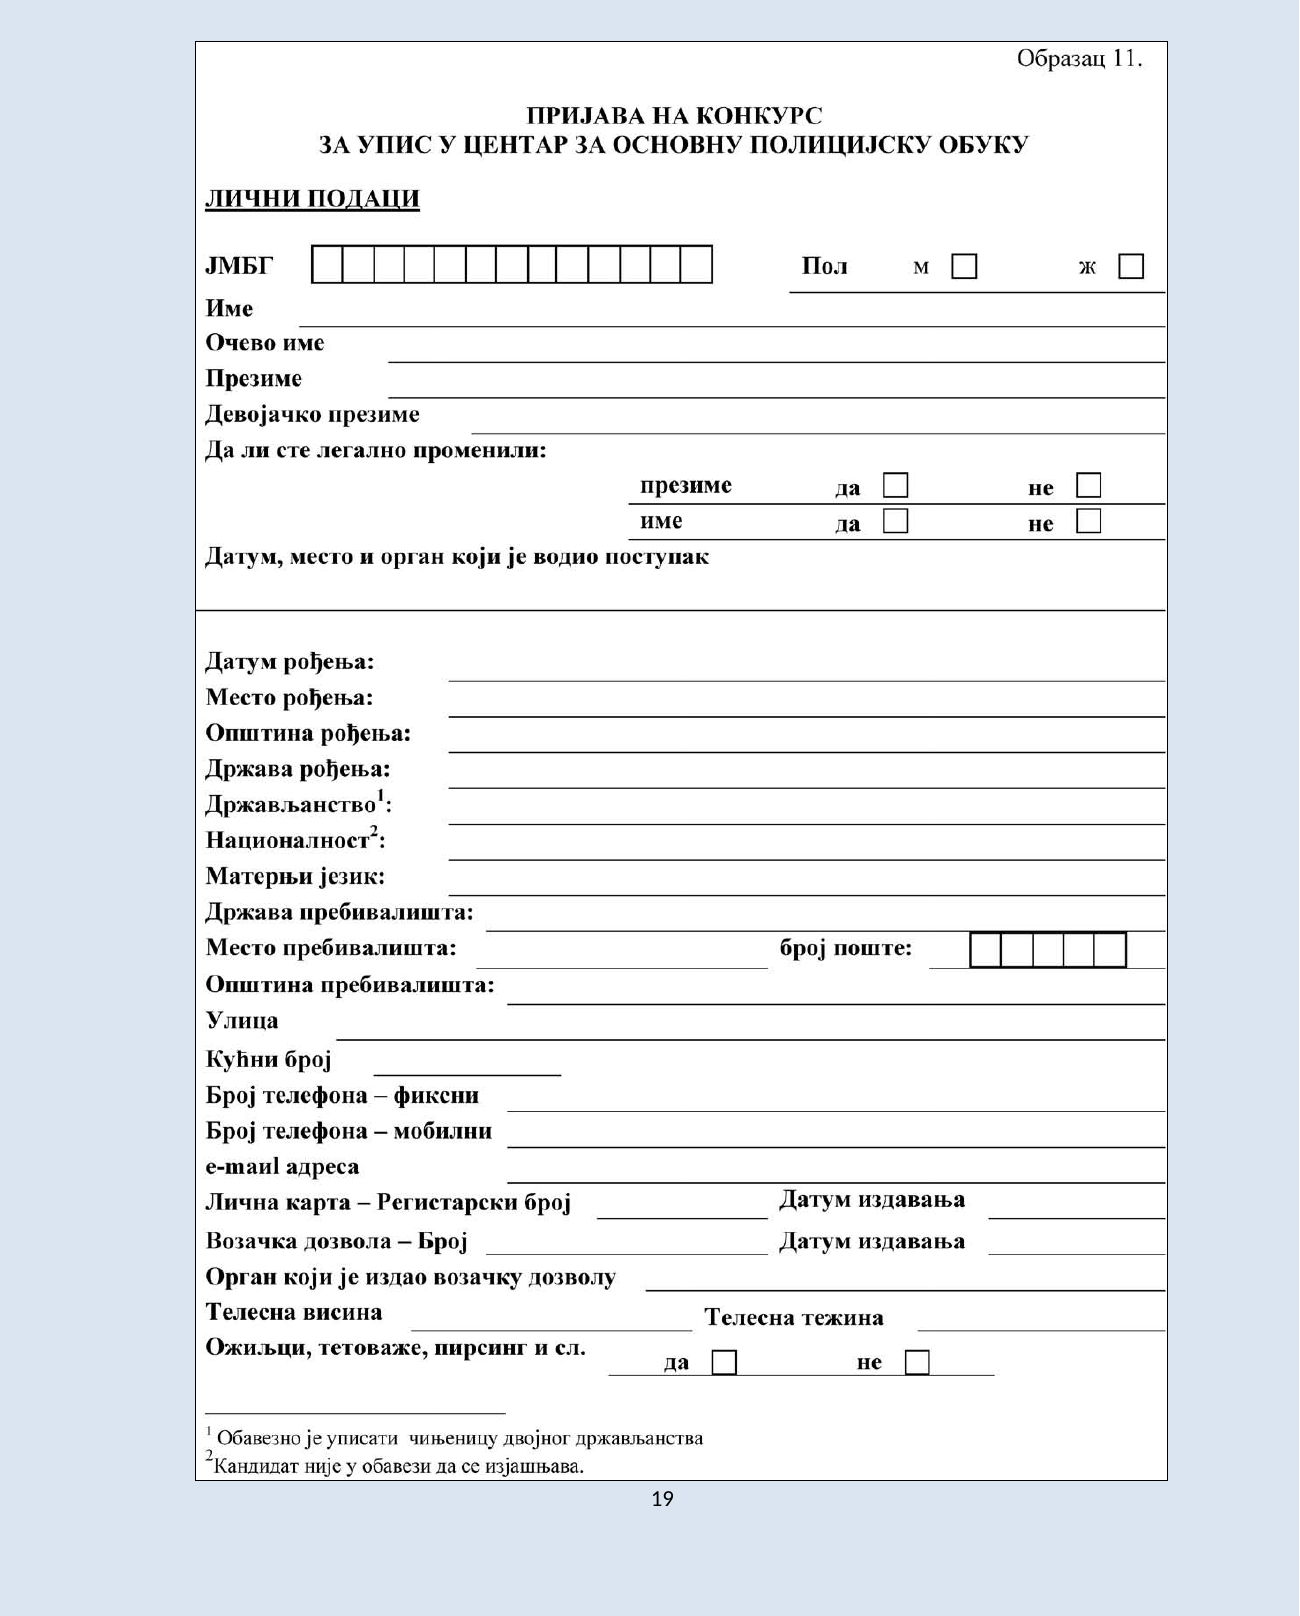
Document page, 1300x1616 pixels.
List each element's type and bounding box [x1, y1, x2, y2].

picture [196, 42, 1167, 1480]
